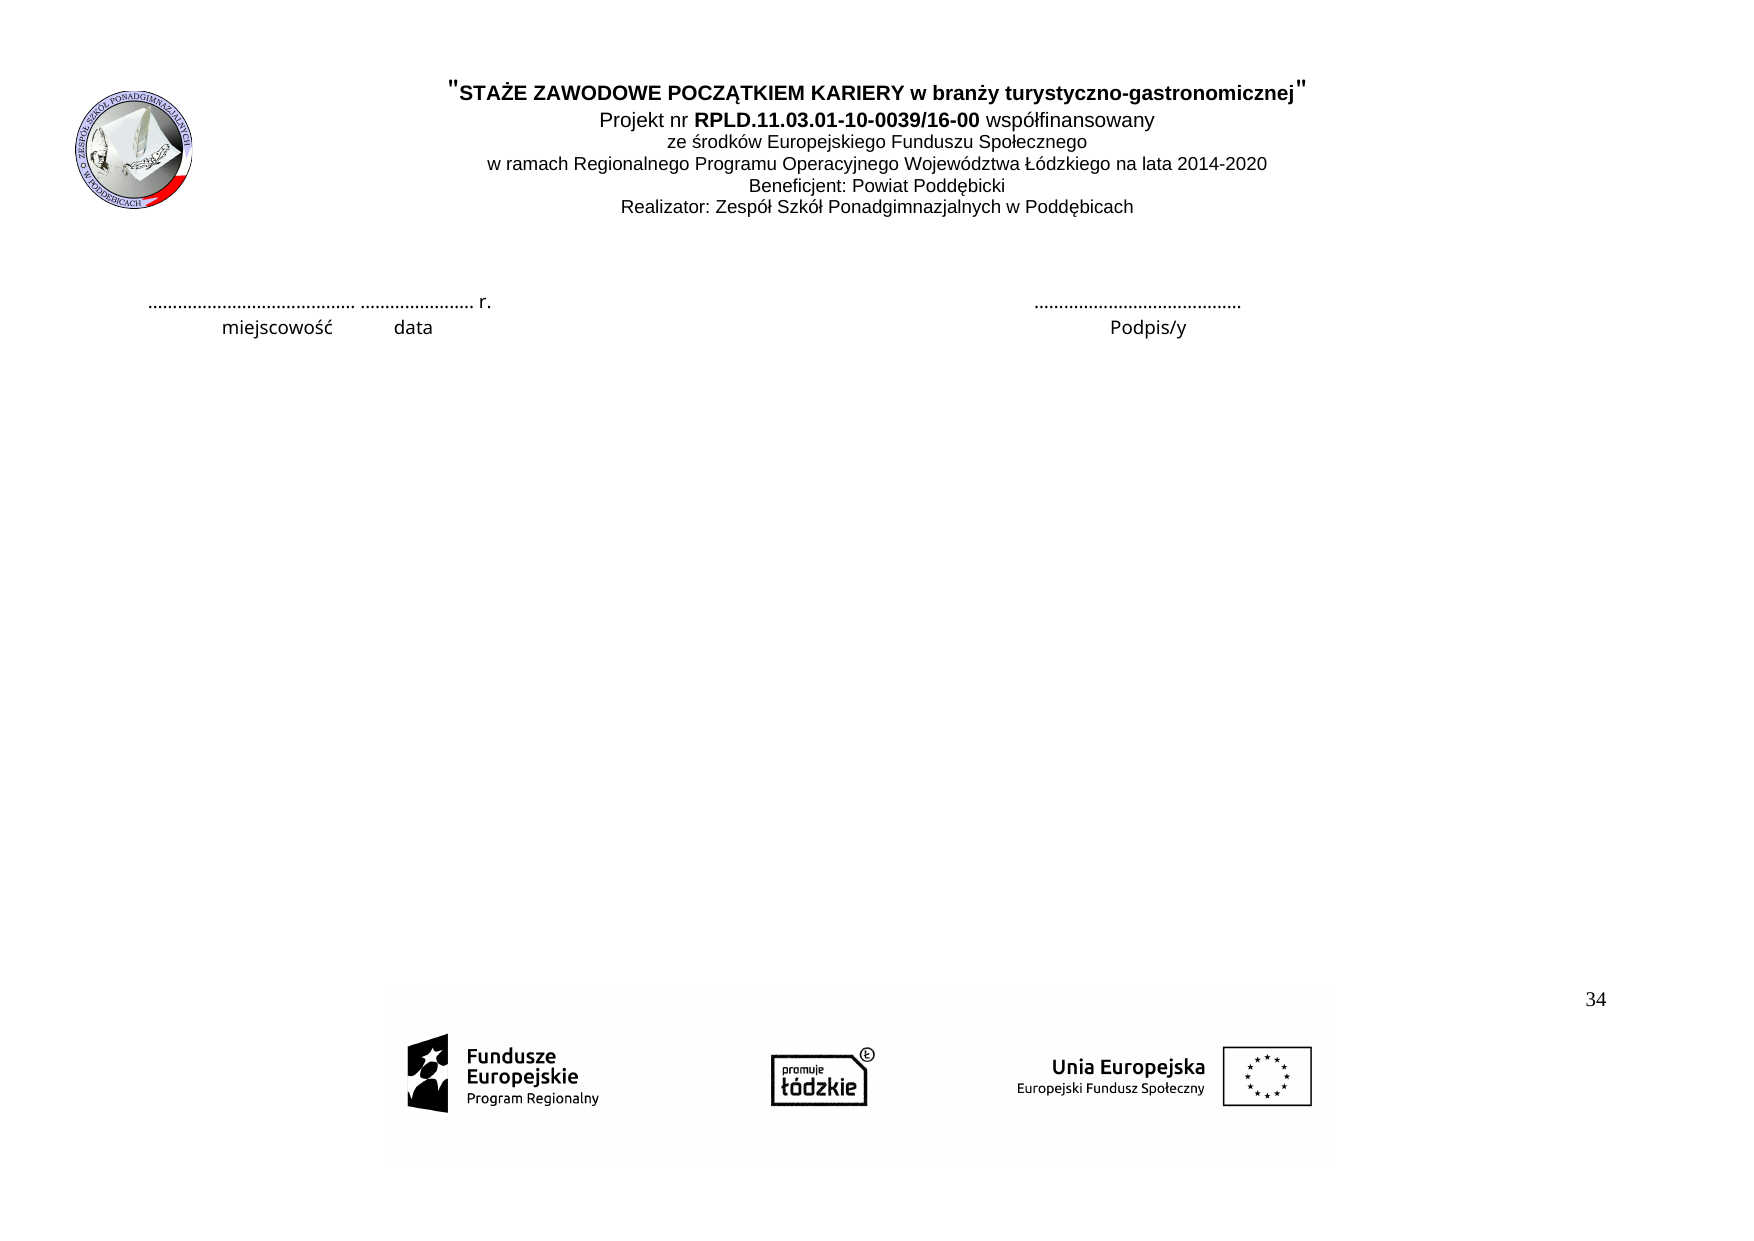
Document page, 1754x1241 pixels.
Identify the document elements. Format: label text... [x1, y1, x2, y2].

picture [385, 986, 1331, 1167]
text …………………………………… ………………….. r. …………………………………… [148, 289, 1606, 314]
picture [75, 91, 193, 209]
text miejscowość data Podpis/y [148, 314, 1606, 340]
